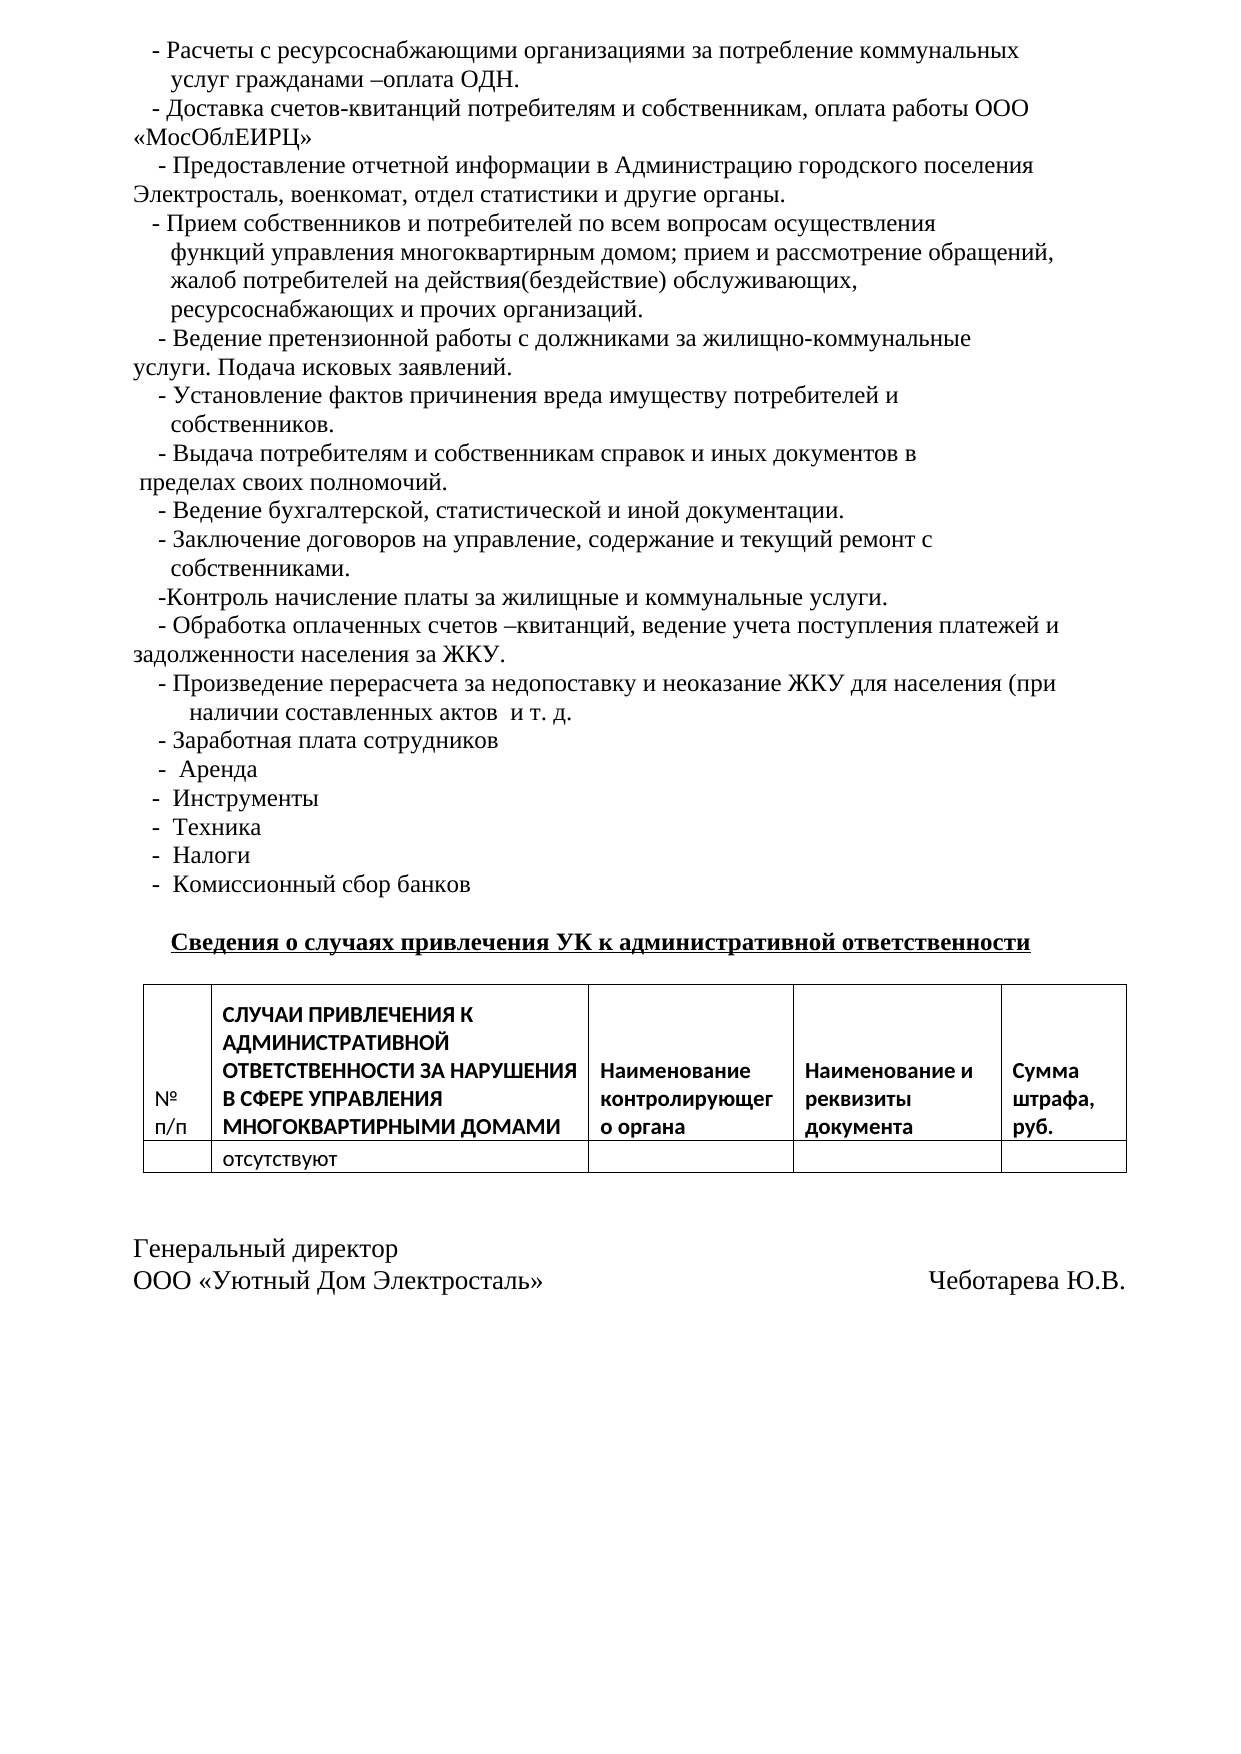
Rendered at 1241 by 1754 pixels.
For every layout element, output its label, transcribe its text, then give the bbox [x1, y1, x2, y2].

text - Налоги [133, 840, 1137, 869]
table_cell [1002, 1141, 1126, 1172]
text ООО «Уютный Дом Электросталь» Чеботарева Ю.В. [133, 1264, 1137, 1295]
text - Заключение договоров на управление, содержание и текущий ремонт с [133, 524, 1137, 553]
text - Заработная плата сотрудников [133, 725, 1137, 754]
text - Выдача потребителям и собственникам справок и иных документов в [133, 438, 1137, 467]
text услуг гражданами –оплата ОДН. [133, 64, 1137, 93]
text собственниками. [133, 553, 1137, 582]
text Электросталь, военкомат, отдел статистики и другие органы. [133, 179, 1137, 208]
text - Обработка оплаченных счетов –квитанций, ведение учета поступления платежей и [133, 610, 1137, 639]
text жалоб потребителей на действия(бездействие) обслуживающих, [133, 265, 1137, 294]
text услуги. Подача исковых заявлений. [133, 352, 1137, 380]
text - Расчеты с ресурсоснабжающими организациями за потребление коммунальных [133, 35, 1137, 64]
text - Инструменты [133, 783, 1137, 812]
text - Техника [133, 812, 1137, 840]
text - Доставка счетов-квитанций потребителям и собственникам, оплата работы ООО «МосОблЕИРЦ» [133, 93, 1137, 150]
table_header Сумма штрафа, руб. [1002, 985, 1126, 1140]
text функций управления многоквартирным домом; прием и рассмотрение обращений, [133, 237, 1137, 265]
text ресурсоснабжающих и прочих организаций. [133, 294, 1137, 323]
table_header Наименование и реквизиты документа [794, 985, 1001, 1140]
table_cell [794, 1141, 1001, 1172]
text пределах своих полномочий. [133, 467, 1137, 495]
text наличии составленных актов и т. д. [133, 697, 1137, 725]
text - Ведение бухгалтерской, статистической и иной документации. [133, 495, 1137, 524]
table_header СЛУЧАИ ПРИВЛЕЧЕНИЯ К АДМИНИСТРАТИВНОЙ ОТВЕТСТВЕННОСТИ ЗА НАРУШЕНИЯ В СФЕРЕ УПРАВЛЕНИЯ МНОГОКВАРТИРНЫМИ ДОМАМИ [212, 985, 588, 1140]
text - Произведение перерасчета за недопоставку и неоказание ЖКУ для населения (при [133, 668, 1137, 697]
text Генеральный директор [133, 1233, 1137, 1264]
table_cell [589, 1141, 793, 1172]
table_cell отсутствуют [212, 1141, 588, 1172]
table_header № п/п [144, 985, 211, 1140]
text задолженности населения за ЖКУ. [133, 639, 1137, 668]
table_header Наименование контролирующего органа [589, 985, 793, 1140]
text -Контроль начисление платы за жилищные и коммунальные услуги. [133, 582, 1137, 610]
text - Предоставление отчетной информации в Администрацию городского поселения [133, 150, 1137, 179]
text Сведения о случаях привлечения УК к административной ответственности [170, 927, 1137, 955]
text - Установление фактов причинения вреда имуществу потребителей и [133, 380, 1137, 409]
text - Комиссионный сбор банков [133, 869, 1137, 898]
table_cell [144, 1141, 211, 1172]
text - Аренда [133, 754, 1137, 783]
text собственников. [133, 409, 1137, 438]
text - Ведение претензионной работы с должниками за жилищно-коммунальные [133, 323, 1137, 352]
text - Прием собственников и потребителей по всем вопросам осуществления [133, 208, 1137, 237]
